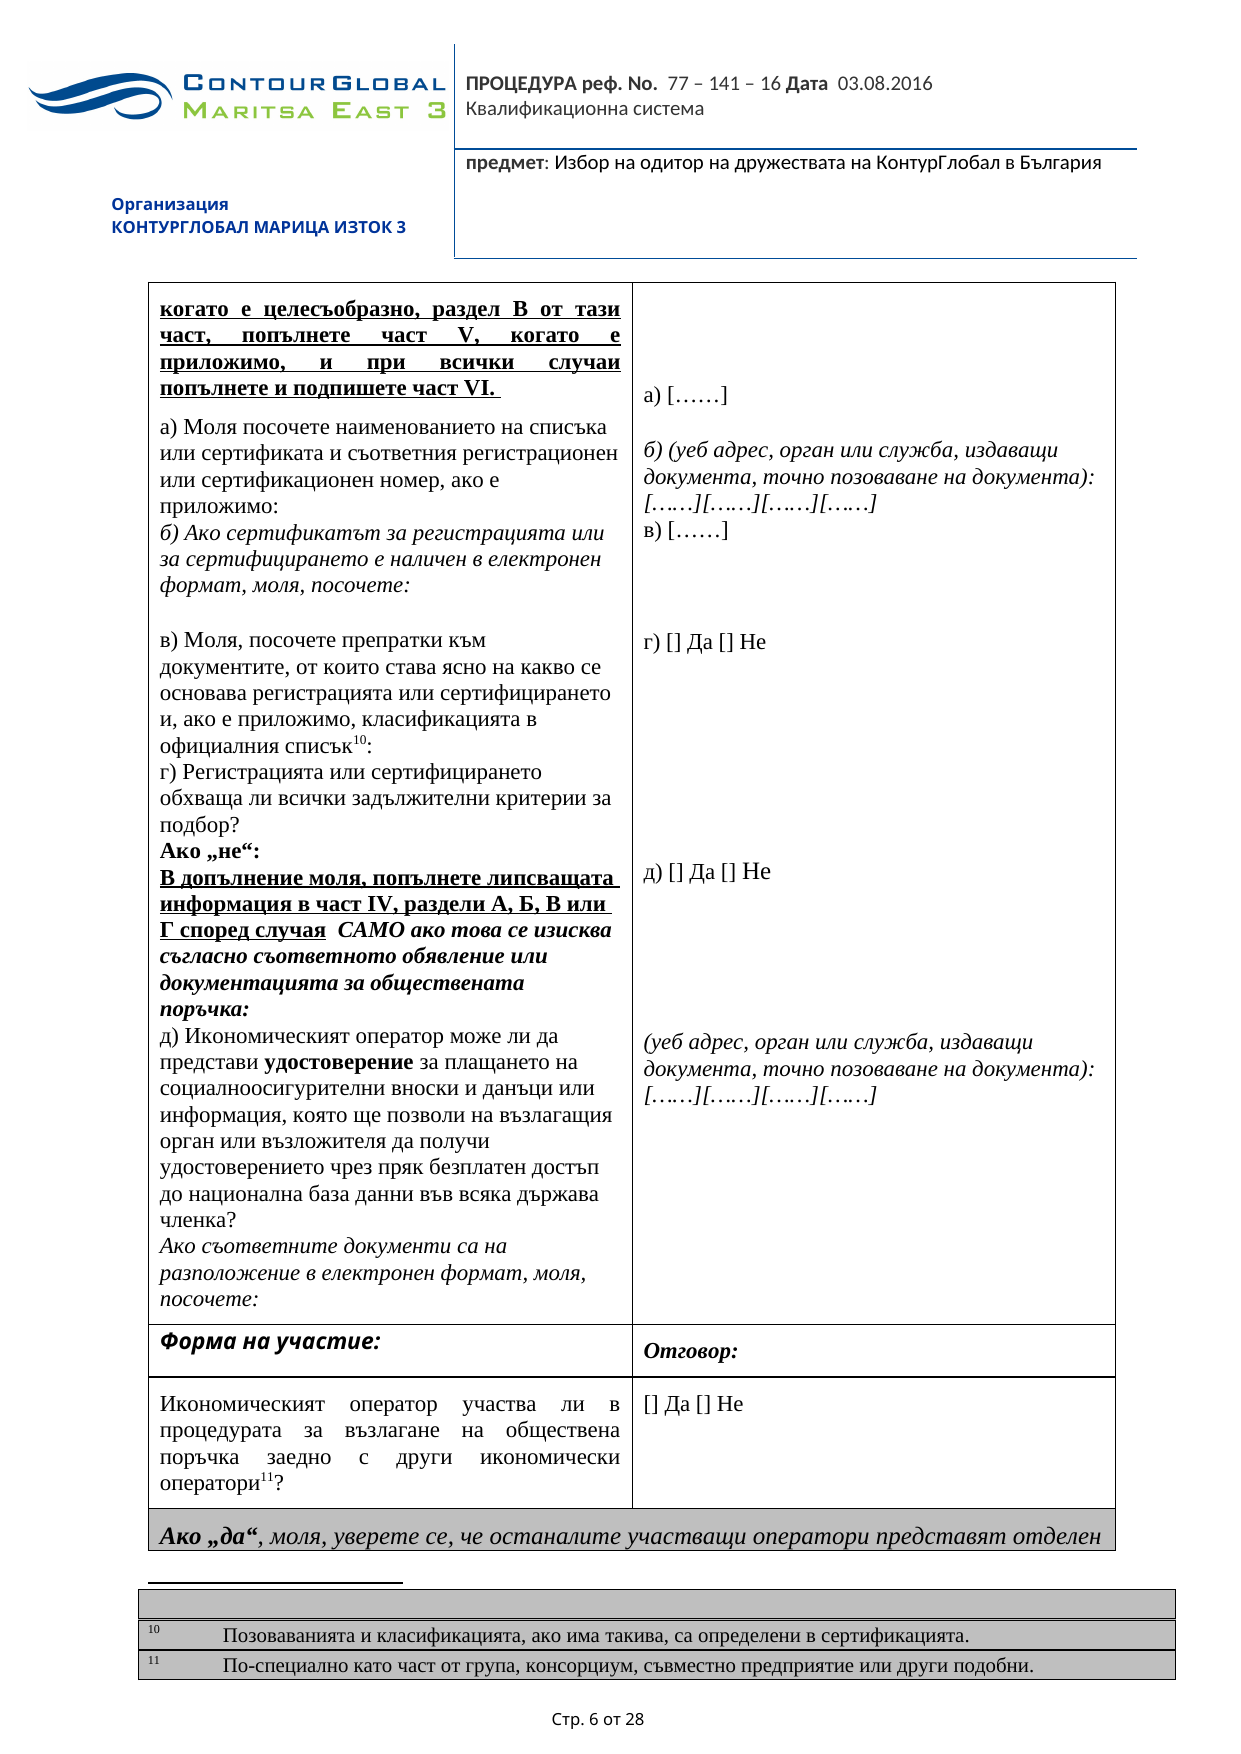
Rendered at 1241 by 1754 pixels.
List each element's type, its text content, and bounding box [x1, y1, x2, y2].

table_cell Отговор: [633, 1325, 1115, 1376]
picture [26, 61, 449, 131]
table_cell Форма на участие: [149, 1325, 632, 1376]
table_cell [149, 283, 632, 1324]
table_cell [633, 283, 1115, 1324]
table_cell Икономическият оператор участва ли в процедурата за възлагане на обществена поръчка заедно с други икономически оператори? [149, 1378, 632, 1508]
table_cell [] Да [] Не [633, 1378, 1115, 1508]
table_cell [149, 1509, 1115, 1550]
